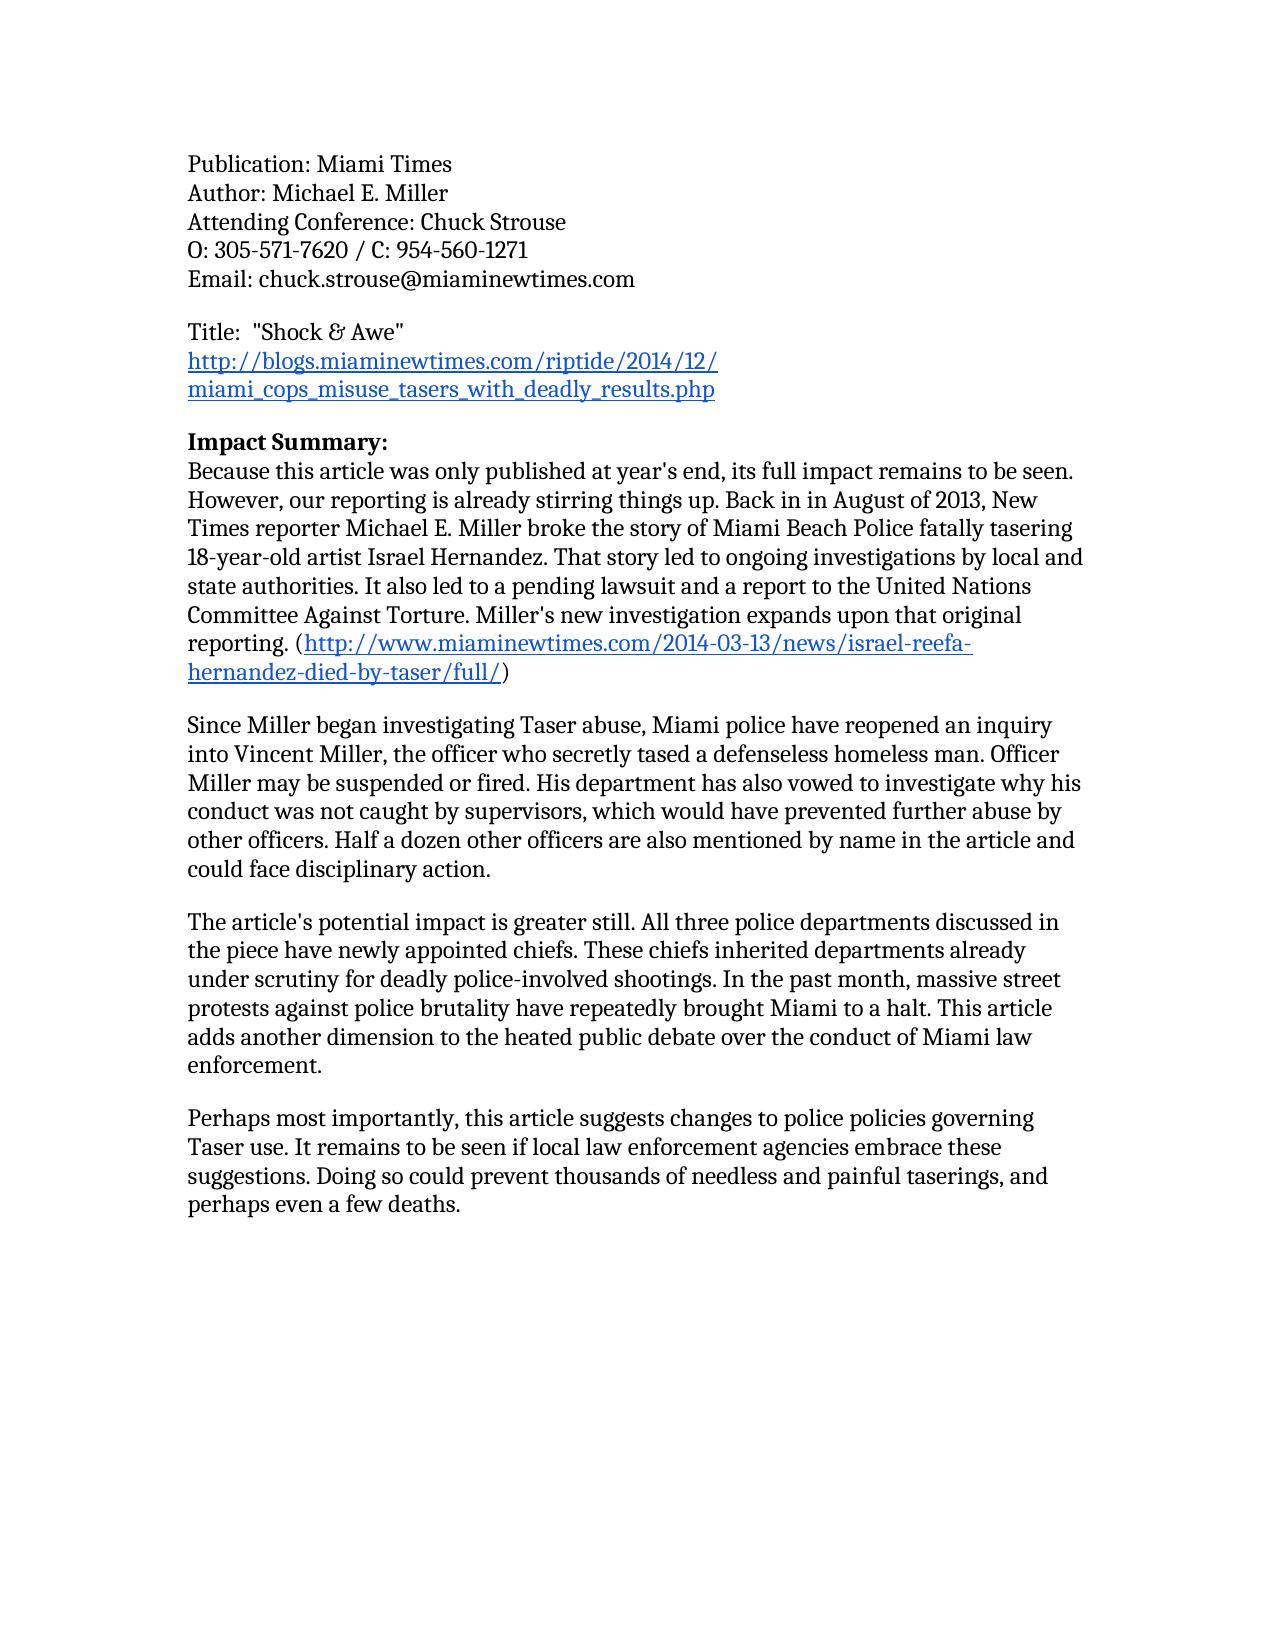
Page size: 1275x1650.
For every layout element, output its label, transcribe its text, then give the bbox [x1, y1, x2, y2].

text Author: Michael E. Miller [187, 179, 1087, 207]
text The article's potential impact is greater still. All three police departments discussed in the piece have newly appointed chiefs. These chiefs inherited departments already under scrutiny for deadly police-involved shootings. In the past month, massive street protests against police brutality have repeatedly brought Miami to a halt. This article adds another dimension to the heated public debate over the conduct of Miami law enforcement. [187, 907, 1087, 1080]
text Email: chuck.strouse@miaminewtimes.com [187, 265, 1087, 294]
text O: 305-571-7620 / C: 954-560-1271 [187, 236, 1087, 265]
text http://blogs.miaminewtimes.com/riptide/2014/12/miami_cops_misuse_tasers_with_deadly_results.php [187, 347, 1087, 404]
text Publication: Miami Times [187, 150, 1087, 179]
text Attending Conference: Chuck Strouse [187, 207, 1087, 236]
text Since Miller began investigating Taser abuse, Miami police have reopened an inquiry into Vincent Miller, the officer who secretly tased a defenseless homeless man. Officer Miller may be suspended or fired. His department has also vowed to investigate why his conduct was not caught by supervisors, which would have prevented further abuse by other officers. Half a dozen other officers are also mentioned by name in the article and could face disciplinary action. [187, 711, 1087, 883]
text Because this article was only published at year's end, its full impact remains to be seen. However, our reporting is already stirring things up. Back in in August of 2013, New Times reporter Michael E. Miller broke the story of Miami Beach Police fatally tasering 18-year-old artist Israel Hernandez. That story led to ongoing investigations by local and state authorities. It also led to a pending lawsuit and a report to the United Nations Committee Against Torture. Miller's new investigation expands upon that original reporting. (http://www.miaminewtimes.com/2014-03-13/news/israel-reefa-hernandez-died-by-taser/full/) [187, 457, 1087, 687]
text Impact Summary: [187, 428, 1087, 457]
text Title: "Shock & Awe" [187, 318, 1087, 347]
text Perhaps most importantly, this article suggests changes to police policies governing Taser use. It remains to be seen if local law enforcement agencies embrace these suggestions. Doing so could prevent thousands of needless and painful taserings, and perhaps even a few deaths. [187, 1104, 1087, 1219]
